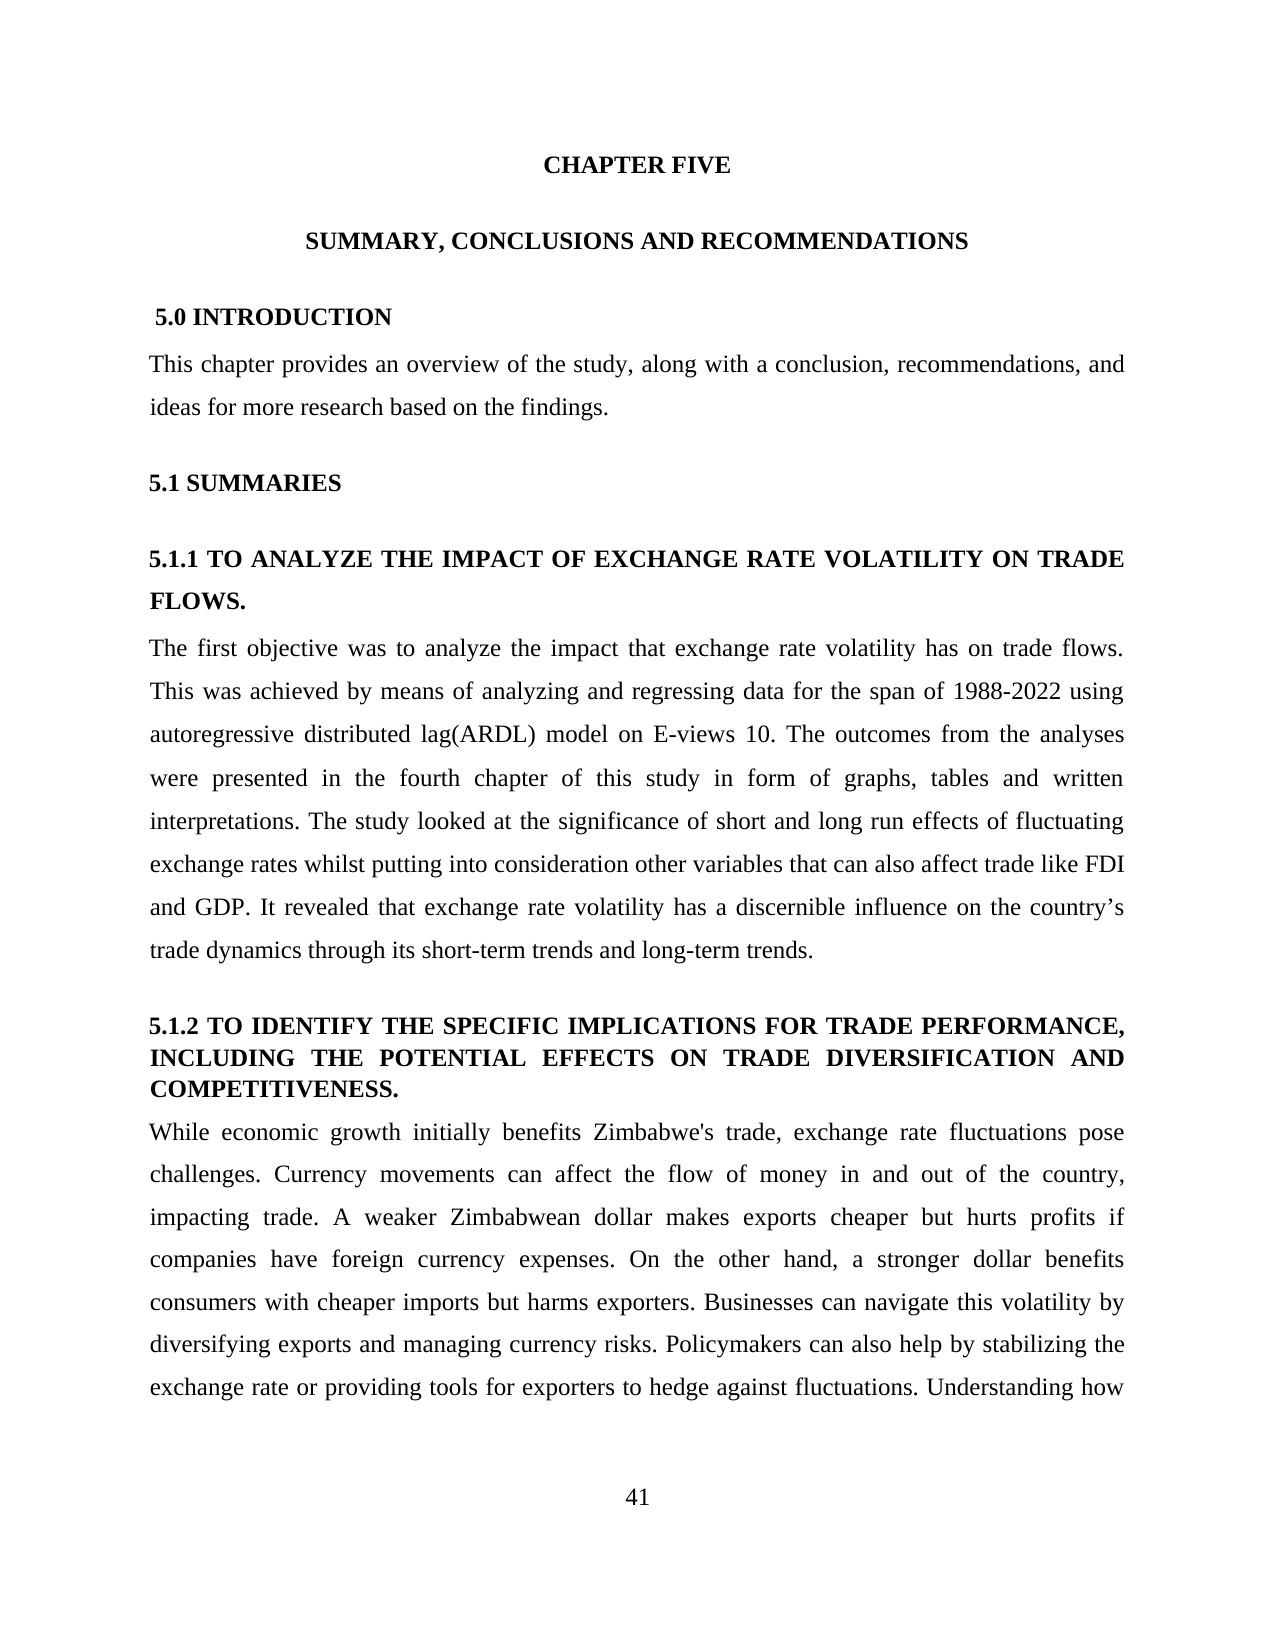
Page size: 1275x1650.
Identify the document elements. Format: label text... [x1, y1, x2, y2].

subtitle 5.1.2 TO IDENTIFY THE SPECIFIC IMPLICATIONS FOR TRADE PERFORMANCE, INCLUDING THE POTENTIAL EFFECTS ON TRADE DIVERSIFICATION AND COMPETITIVENESS. [148, 1011, 1126, 1103]
subtitle 5.1 SUMMARIES [148, 468, 1126, 496]
subtitle 5.1.1 TO ANALYZE THE IMPACT OF EXCHANGE RATE VOLATILITY ON TRADE FLOWS. [148, 544, 1126, 615]
subtitle 5.0 INTRODUCTION [148, 302, 1126, 331]
subtitle CHAPTER FIVE [150, 150, 1124, 179]
text This chapter provides an overview of the study, along with a conclusion, recommendations, and ideas for more research based on the findings. [148, 349, 1126, 420]
text The first objective was to analyze the impact that exchange rate volatility has on trade flows. This was achieved by means of analyzing and regressing data for the span of 1988-2022 using autoregressive distributed lag(ARDL) model on E-views 10. The outcomes from the analyses were presented in the fourth chapter of this study in form of graphs, tables and written interpretations. The study looked at the significance of short and long run effects of fluctuating exchange rates whilst putting into consideration other variables that can also affect trade like FDI and GDP. It revealed that exchange rate volatility has a discernible influence on the country’s trade dynamics through its short-term trends and long-term trends. [148, 633, 1126, 964]
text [148, 1117, 1126, 1401]
subtitle SUMMARY, CONCLUSIONS AND RECOMMENDATIONS [150, 226, 1124, 255]
